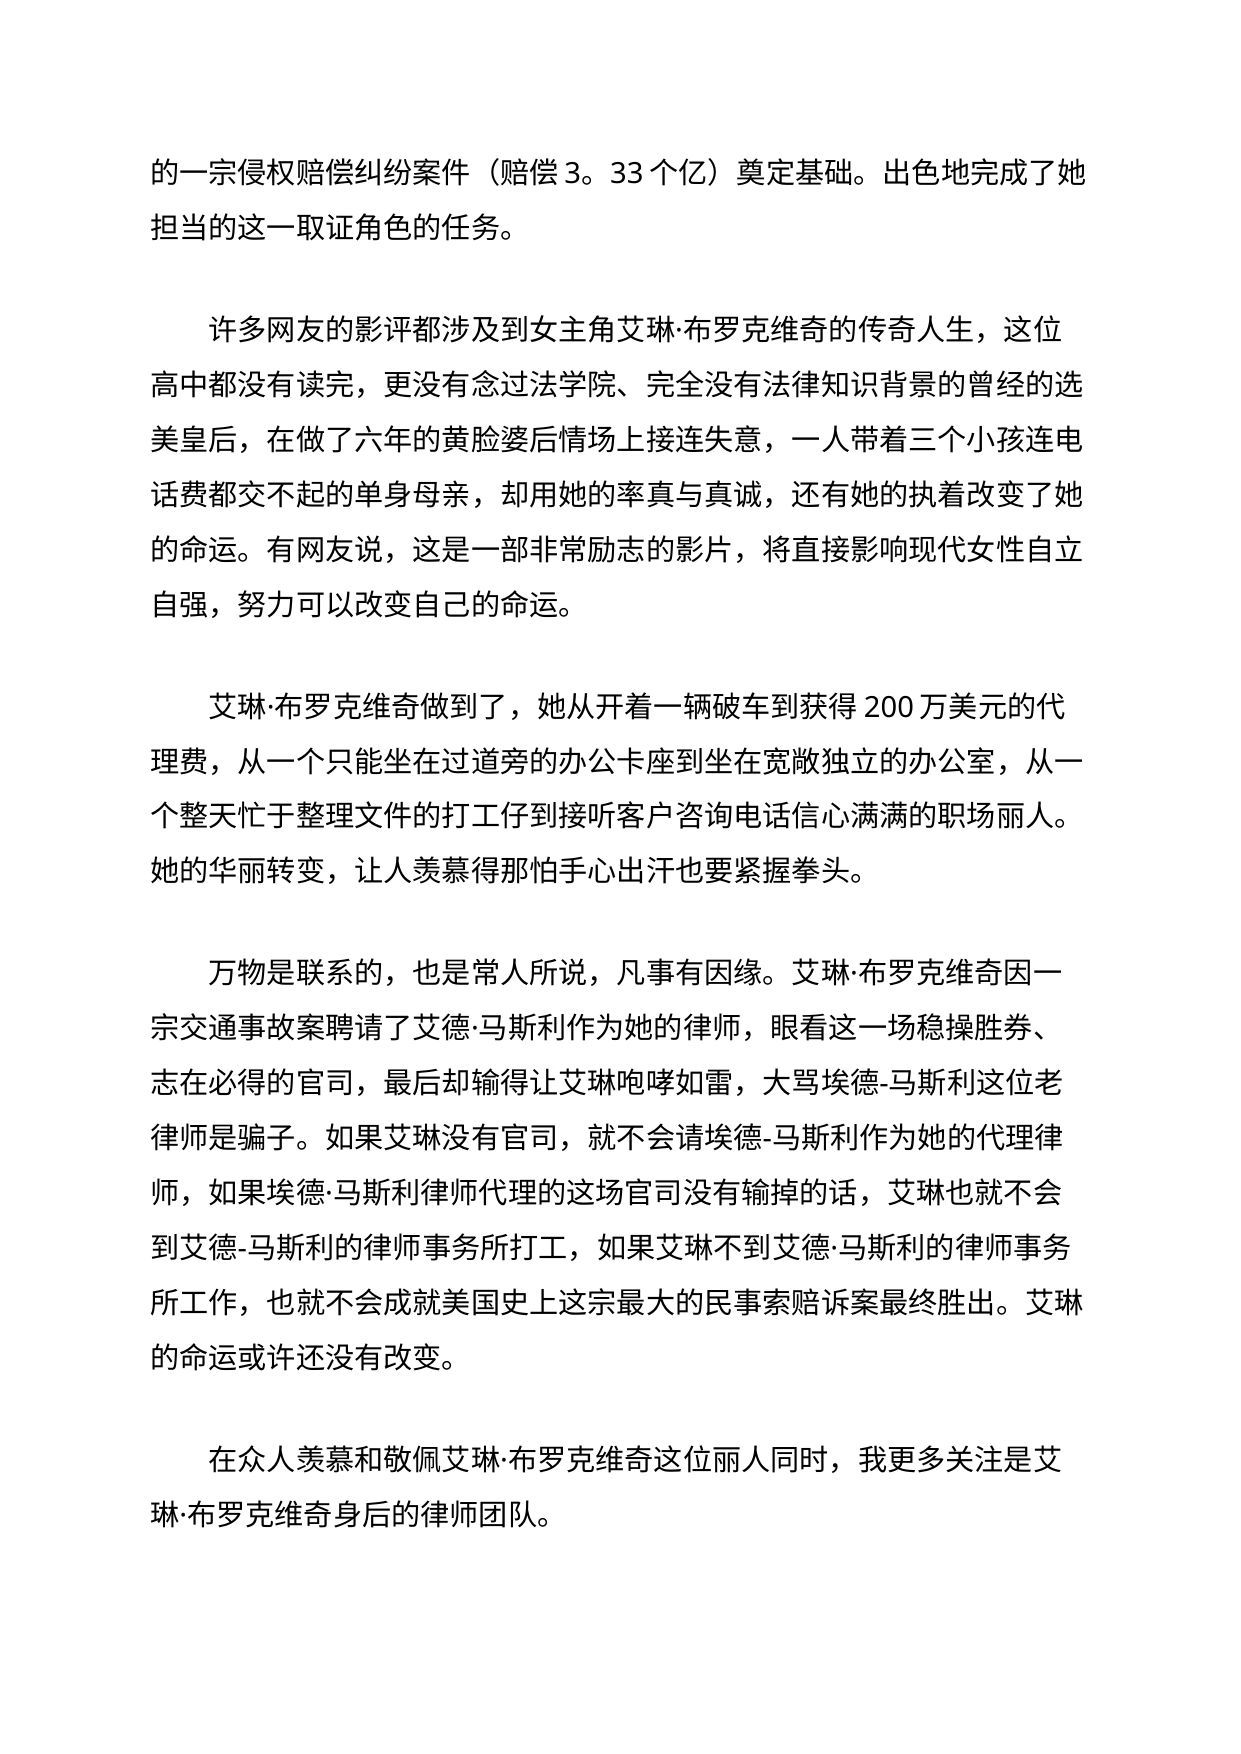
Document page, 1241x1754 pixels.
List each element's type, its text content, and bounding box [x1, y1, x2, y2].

text 万物是联系的，也是常人所说，凡事有因缘。艾琳·布罗克维奇因一宗交通事故案聘请了艾德·马斯利作为她的律师，眼看这一场稳操胜券、志在必得的官司，最后却输得让艾琳咆哮如雷，大骂埃德-马斯利这位老律师是骗子。如果艾琳没有官司，就不会请埃德-马斯利作为她的代理律师，如果埃德·马斯利律师代理的这场官司没有输掉的话，艾琳也就不会到艾德-马斯利的律师事务所打工，如果艾琳不到艾德·马斯利的律师事务所工作，也就不会成就美国史上这宗最大的民事索赔诉案最终胜出。艾琳的命运或许还没有改变。 [150, 950, 1090, 1377]
text 在众人羡慕和敬佩艾琳·布罗克维奇这位丽人同时，我更多关注是艾琳·布罗克维奇身后的律师团队。 [150, 1436, 1090, 1534]
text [150, 150, 1090, 247]
text 许多网友的影评都涉及到女主角艾琳·布罗克维奇的传奇人生，这位高中都没有读完，更没有念过法学院、完全没有法律知识背景的曾经的选美皇后，在做了六年的黄脸婆后情场上接连失意，一人带着三个小孩连电话费都交不起的单身母亲，却用她的率真与真诚，还有她的执着改变了她的命运。有网友说，这是一部非常励志的影片，将直接影响现代女性自立自强，努力可以改变自己的命运。 [150, 307, 1090, 624]
text 艾琳·布罗克维奇做到了，她从开着一辆破车到获得200万美元的代理费，从一个只能坐在过道旁的办公卡座到坐在宽敞独立的办公室，从一个整天忙于整理文件的打工仔到接听客户咨询电话信心满满的职场丽人。她的华丽转变，让人羡慕得那怕手心出汗也要紧握拳头。 [150, 683, 1090, 890]
